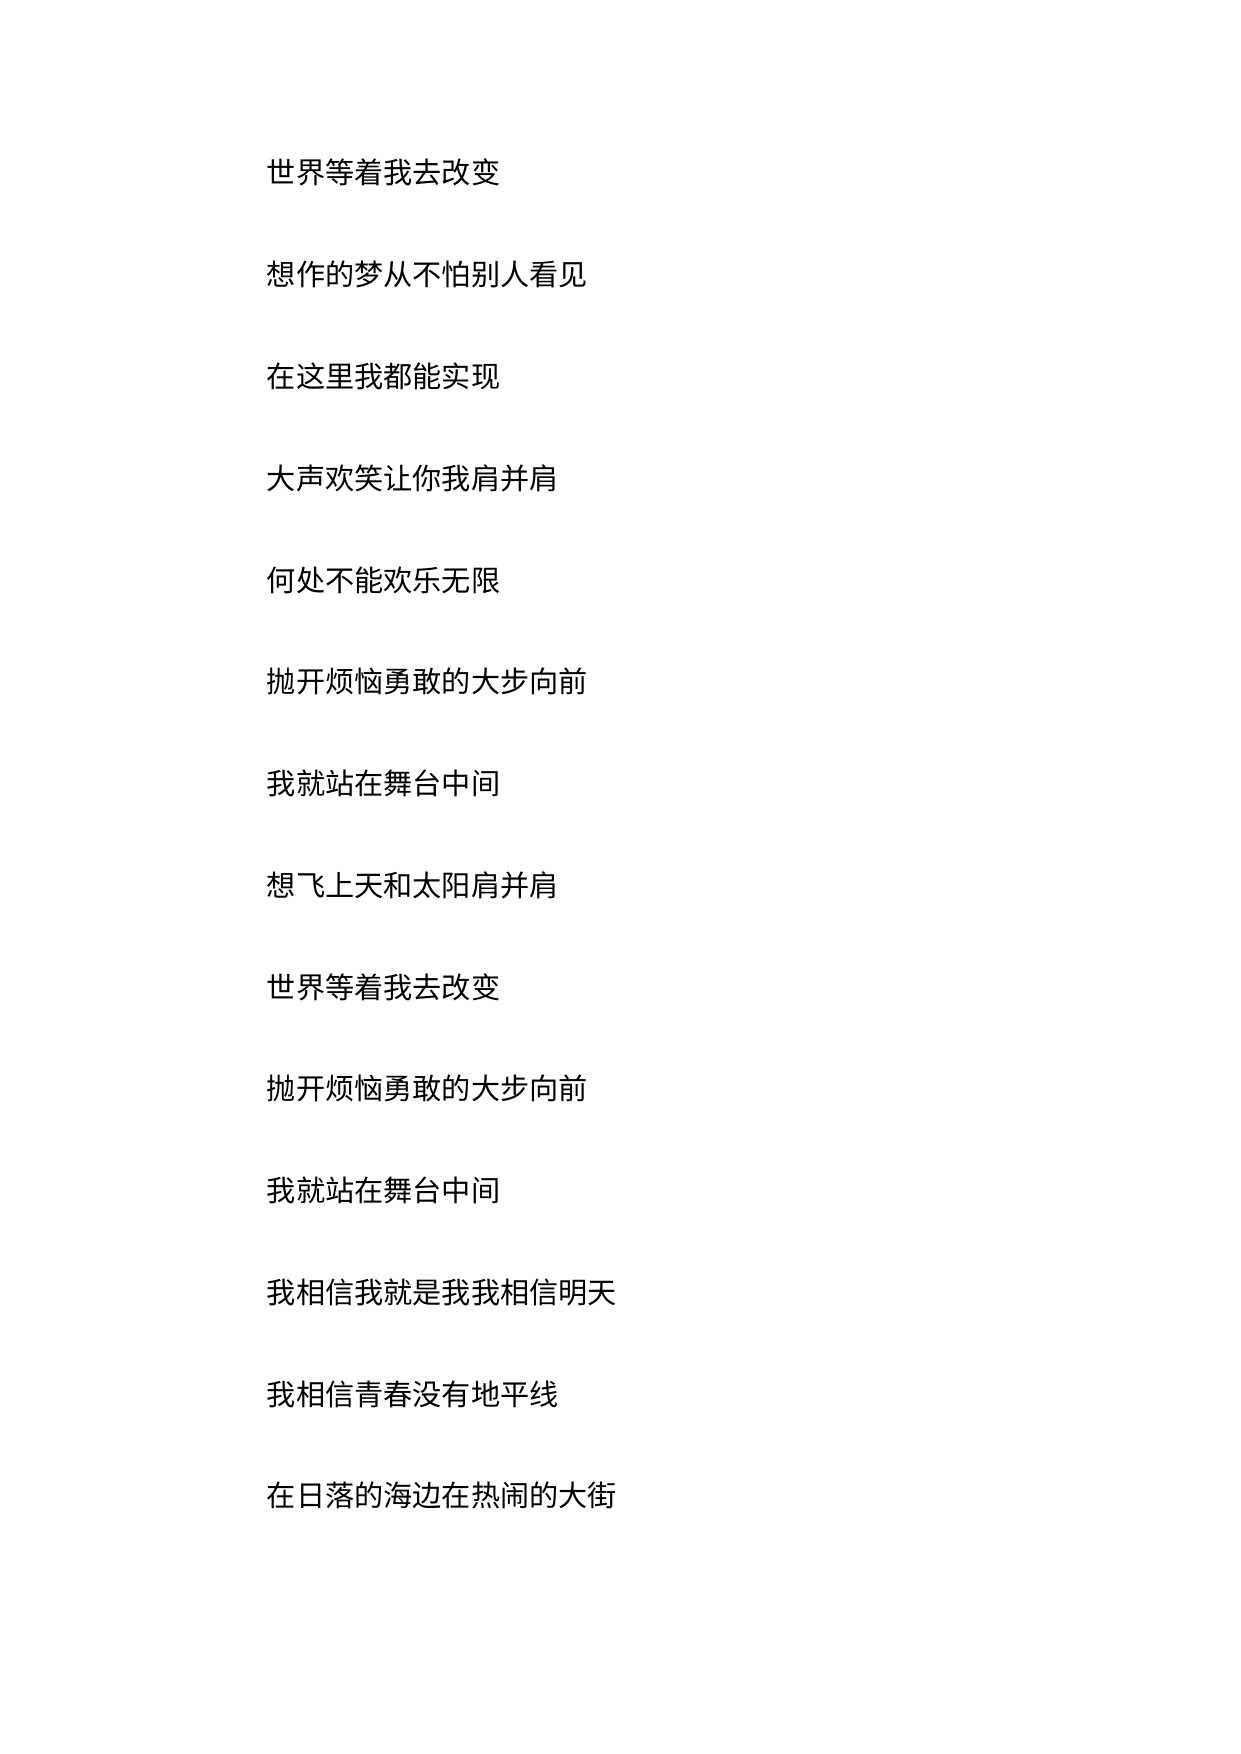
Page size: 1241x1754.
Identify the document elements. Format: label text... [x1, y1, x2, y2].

text 在这里我都能实现 [150, 353, 1090, 396]
text 世界等着我去改变 [150, 964, 1090, 1006]
text 在日落的海边在热闹的大街 [150, 1473, 1090, 1515]
text 我就站在舞台中间 [150, 1168, 1090, 1210]
text 想飞上天和太阳肩并肩 [150, 862, 1090, 905]
text 抛开烦恼勇敢的大步向前 [150, 1066, 1090, 1108]
text 何处不能欢乐无限 [150, 557, 1090, 599]
text 我就站在舞台中间 [150, 761, 1090, 803]
text 世界等着我去改变 [150, 150, 1090, 192]
text 我相信我就是我我相信明天 [150, 1269, 1090, 1312]
text 我相信青春没有地平线 [150, 1371, 1090, 1413]
text 抛开烦恼勇敢的大步向前 [150, 659, 1090, 701]
text 大声欢笑让你我肩并肩 [150, 455, 1090, 498]
text 想作的梦从不怕别人看见 [150, 252, 1090, 294]
